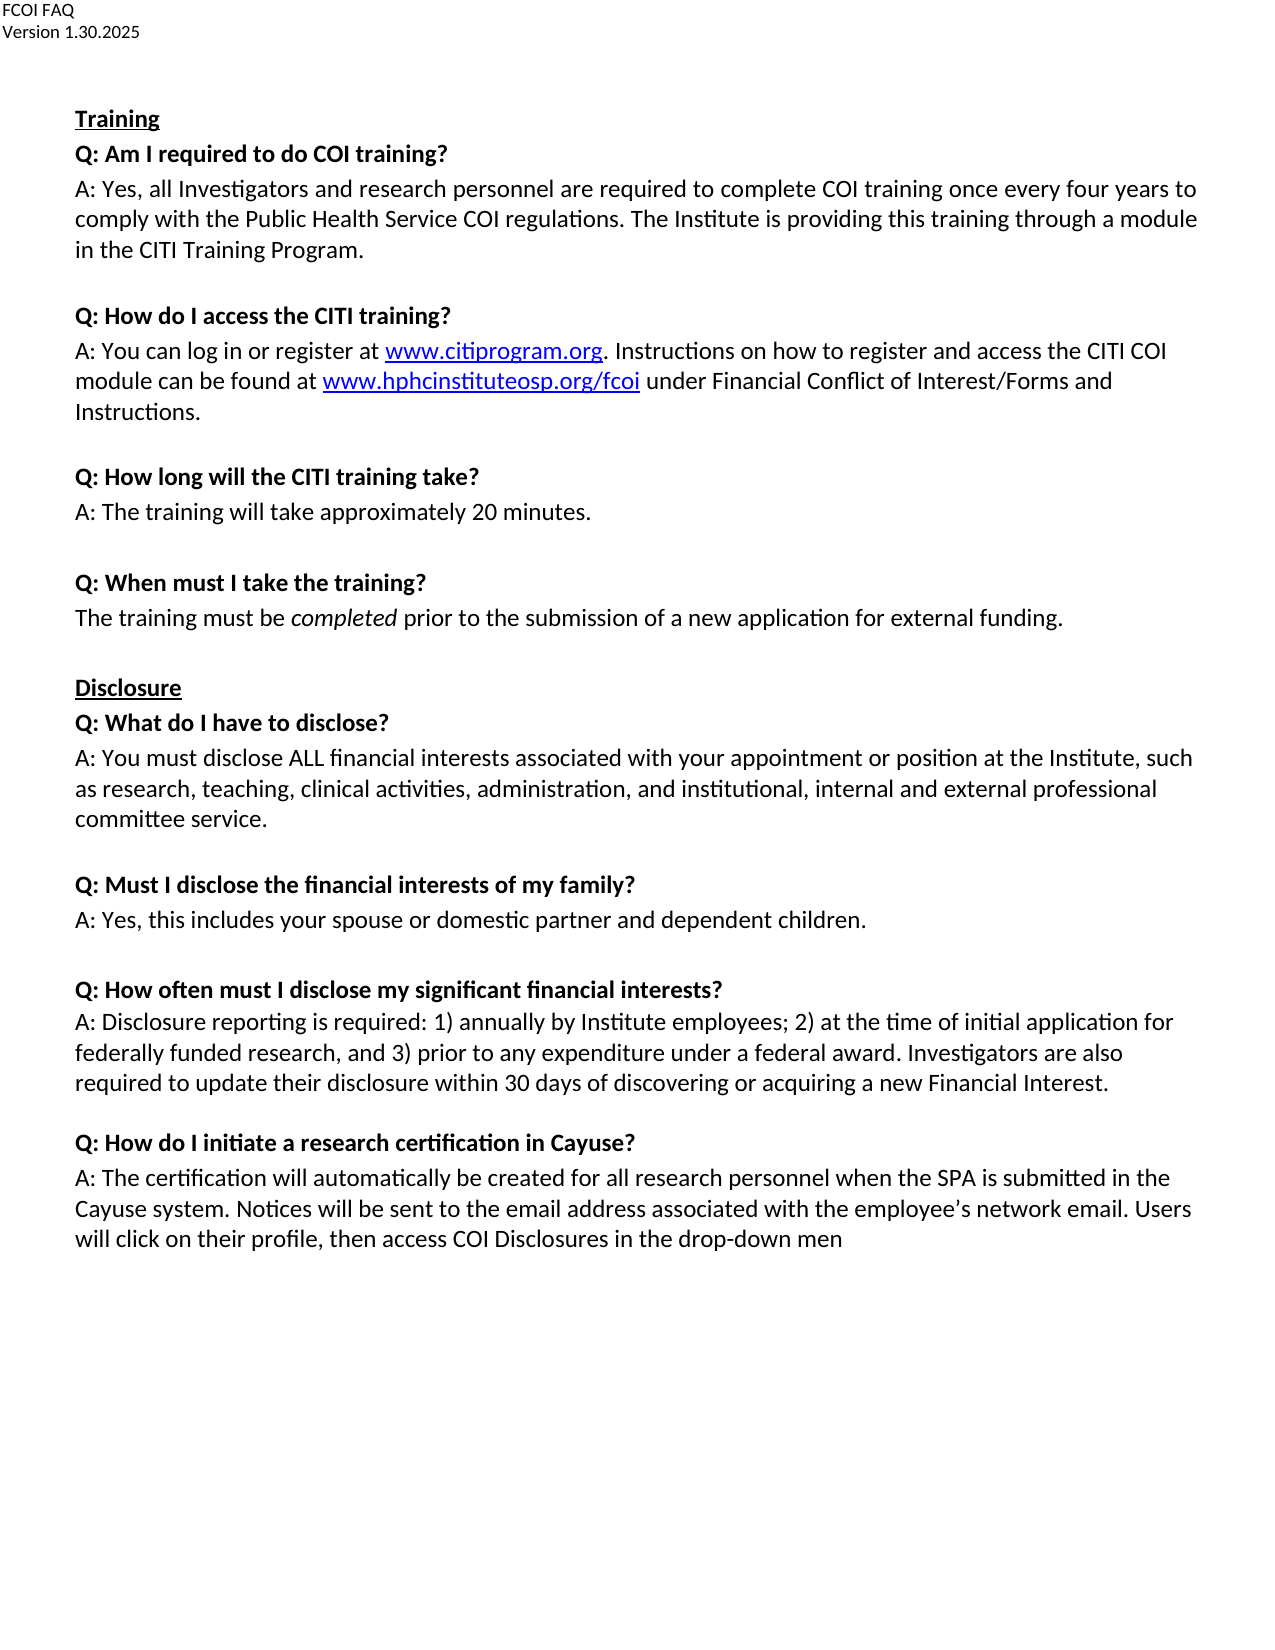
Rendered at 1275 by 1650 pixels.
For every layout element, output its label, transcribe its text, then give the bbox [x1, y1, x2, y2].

text Q: Am I required to do COI training? [75, 138, 1221, 168]
text A: The training will take approximately 20 minutes. [75, 497, 1221, 527]
text A: Yes, this includes your spouse or domestic partner and dependent children. [75, 904, 1221, 935]
text A: You can log in or register at www.citiprogram.org. Instructions on how to register and access the CITI COI module can be found at www.hphcinstituteosp.org/fcoi under Financial Conflict of Interest/Forms and Instructions. [75, 335, 1170, 426]
subtitle Q: How do I initiate a research certification in Cayuse? [75, 1127, 1221, 1158]
text A: The certification will automatically be created for all research personnel when the SPA is submitted in the Cayuse system. Notices will be sent to the email address associated with the employee’s network email. Users will click on their profile, then access COI Disclosures in the drop-down men [75, 1162, 1195, 1254]
subtitle Q: How long will the CITI training take? [75, 462, 1221, 492]
subtitle Q: Must I disclose the financial interests of my family? [75, 869, 1221, 900]
text A: Disclosure reporting is required: 1) annually by Institute employees; 2) at the time of initial application for federally funded research, and 3) prior to any expenditure under a federal award. Investigators are also required to update their disclosure within 30 days of discovering or acquiring a new Financial Interest. [75, 1007, 1178, 1098]
subtitle Q: How often must I disclose my significant financial interests? [75, 974, 1221, 1005]
text Disclosure [75, 672, 1221, 703]
text A: Yes, all Investigators and research personnel are required to complete COI training once every four years to comply with the Public Health Service COI regulations. The Institute is providing this training through a module in the CITI Training Program. [75, 173, 1199, 264]
text Training [75, 103, 1221, 133]
subtitle Q: How do I access the CITI training? [75, 300, 1221, 330]
text A: You must disclose ALL financial interests associated with your appointment or position at the Institute, such as research, teaching, clinical activities, administration, and institutional, internal and external professional committee service. [75, 742, 1197, 834]
text The training must be completed prior to the submission of a new application for external funding. [75, 602, 1221, 632]
text Q: What do I have to disclose? [75, 707, 1221, 738]
subtitle Q: When must I take the training? [75, 567, 1221, 597]
